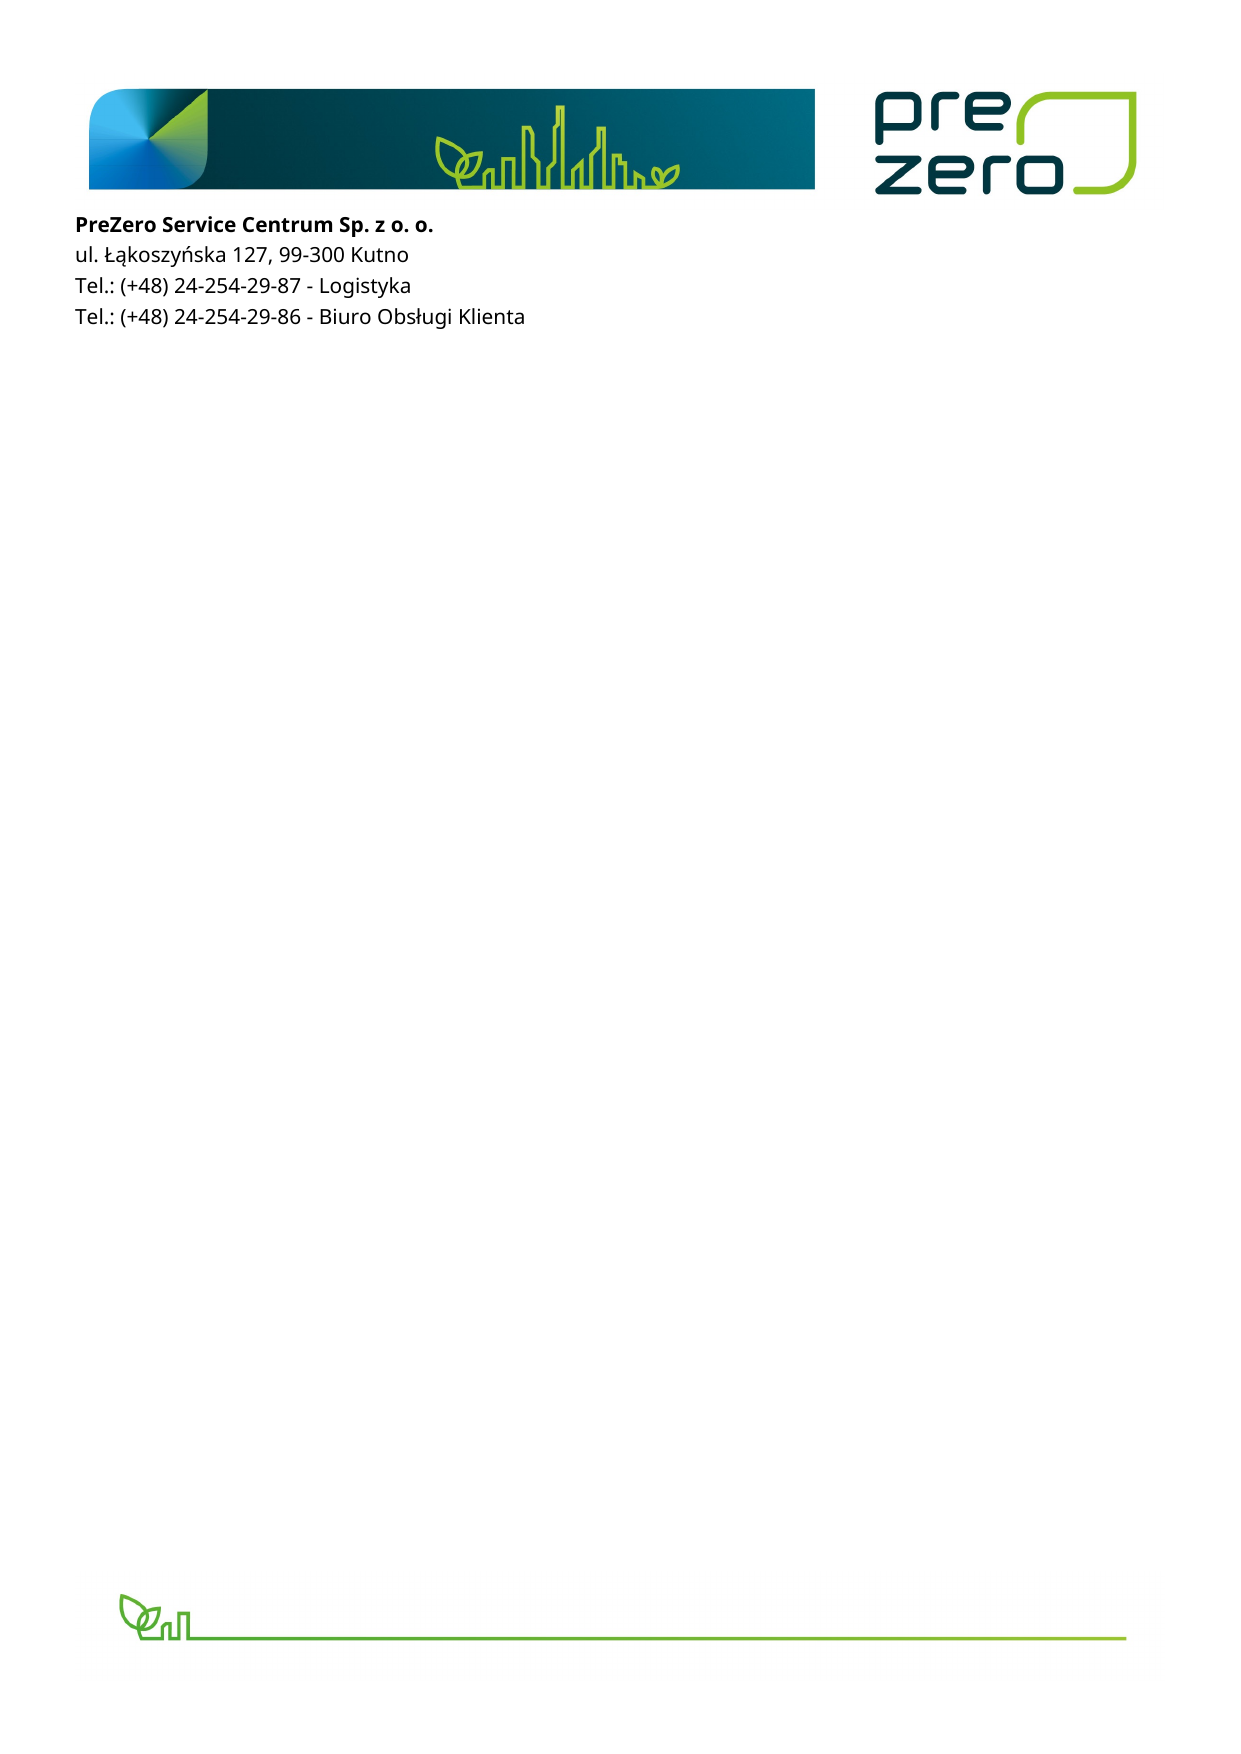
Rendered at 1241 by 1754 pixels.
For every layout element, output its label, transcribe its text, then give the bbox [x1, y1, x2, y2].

picture [75, 73, 1164, 210]
picture [75, 1571, 1166, 1681]
text Tel.: (+48) 24-254-29-86 - Biuro Obsługi Klienta [75, 302, 1165, 330]
text PreZero Service Centrum Sp. z o. o. ul. Łąkoszyńska 127, 99-300 Kutno Tel.: (+48) 24-254-29-87 - Logistyka [75, 210, 1165, 300]
